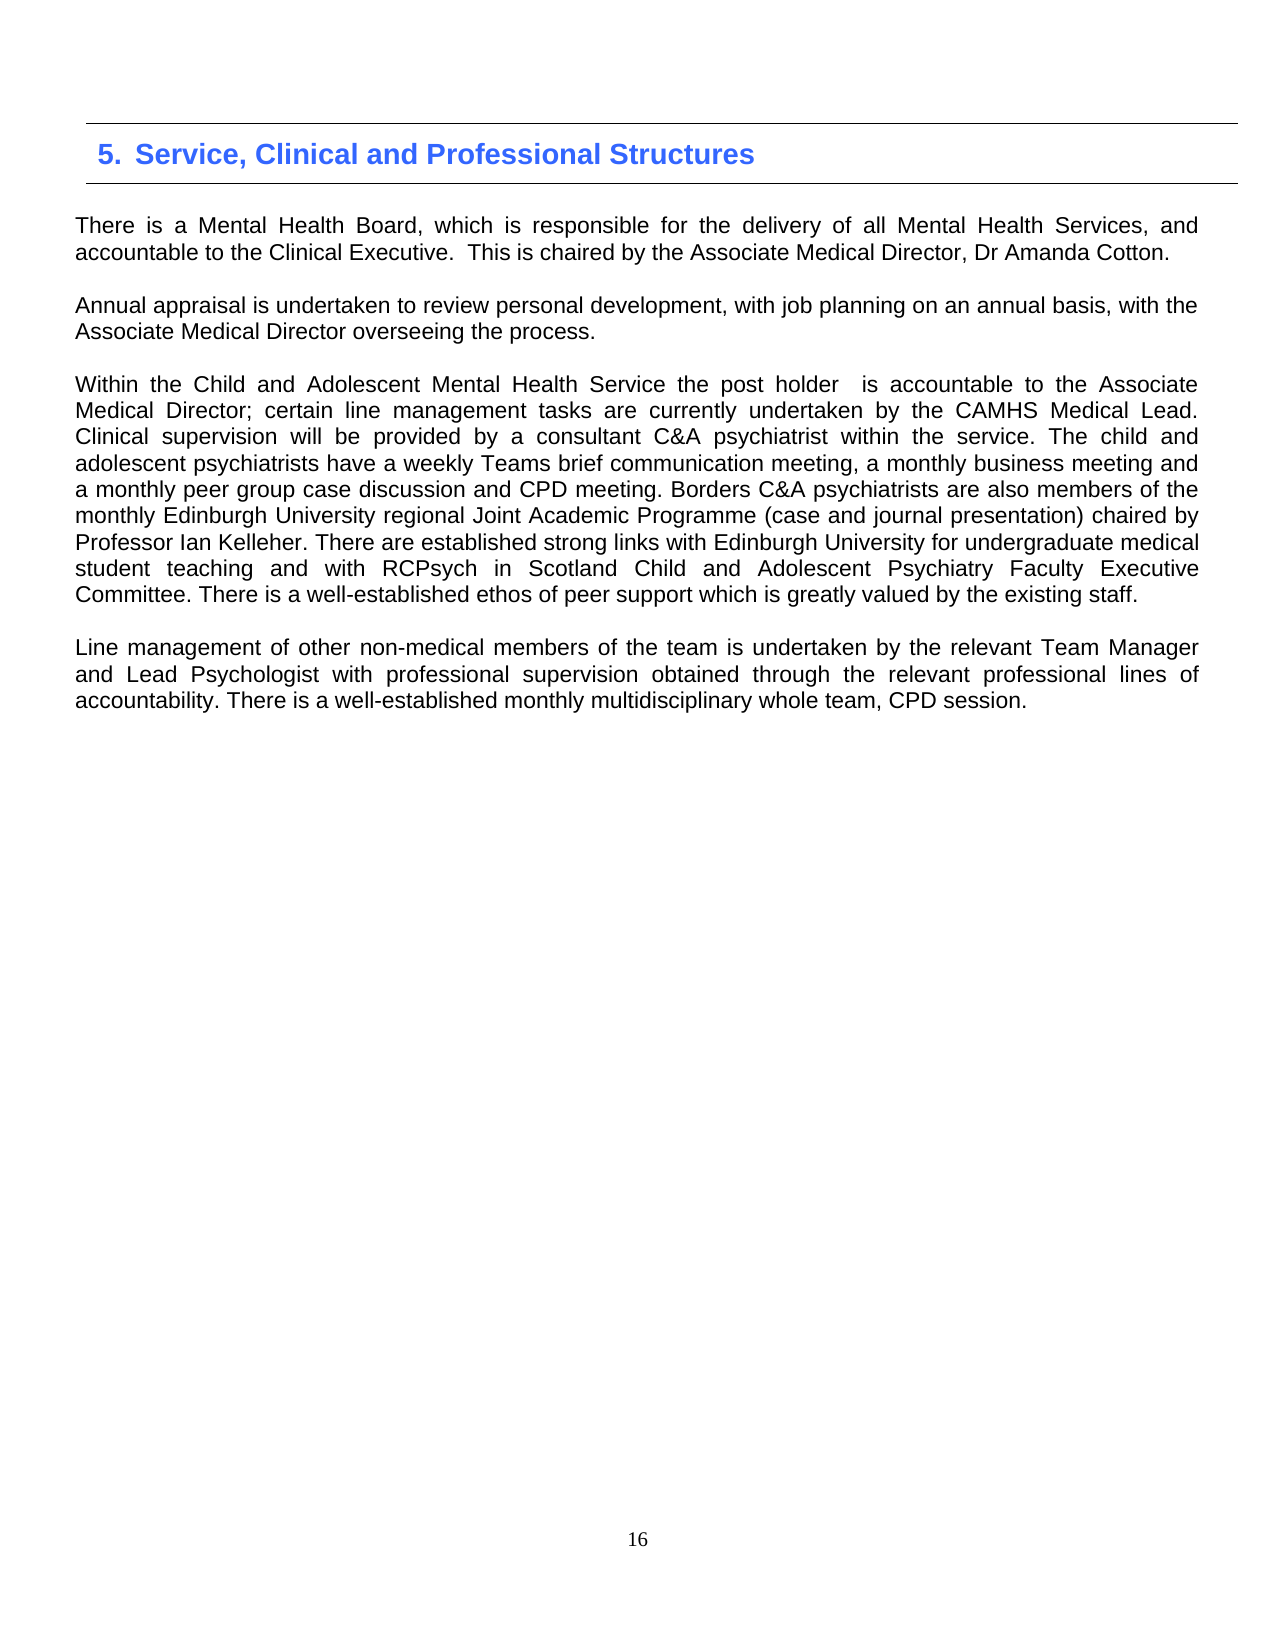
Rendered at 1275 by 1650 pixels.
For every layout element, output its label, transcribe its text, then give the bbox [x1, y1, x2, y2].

table_header Service, Clinical and Professional Structures [86, 124, 1238, 183]
text Within the Child and Adolescent Mental Health Service the post holder is accountable to the Associate Medical Director; certain line management tasks are currently undertaken by the CAMHS Medical Lead. Clinical supervision will be provided by a consultant C&A psychiatrist within the service. The child and adolescent psychiatrists have a weekly Teams brief communication meeting, a monthly business meeting and a monthly peer group case discussion and CPD meeting. Borders C&A psychiatrists are also members of the monthly Edinburgh University regional Joint Academic Programme (case and journal presentation) chaired by Professor Ian Kelleher. There are established strong links with Edinburgh University for undergraduate medical student teaching and with RCPsych in Scotland Child and Adolescent Psychiatry Faculty Executive Committee. There is a well-established ethos of peer support which is greatly valued by the existing staff. [75, 371, 1200, 608]
text Annual appraisal is undertaken to review personal development, with job planning on an annual basis, with the Associate Medical Director overseeing the process. [75, 292, 1200, 344]
text There is a Mental Health Board, which is responsible for the delivery of all Mental Health Services, and accountable to the Clinical Executive. This is chaired by the Associate Medical Director, Dr Amanda Cotton. [75, 212, 1200, 265]
text Line management of other non-medical members of the team is undertaken by the relevant Team Manager and Lead Psychologist with professional supervision obtained through the relevant professional lines of accountability. There is a well-established monthly multidisciplinary whole team, CPD session. [75, 634, 1200, 713]
